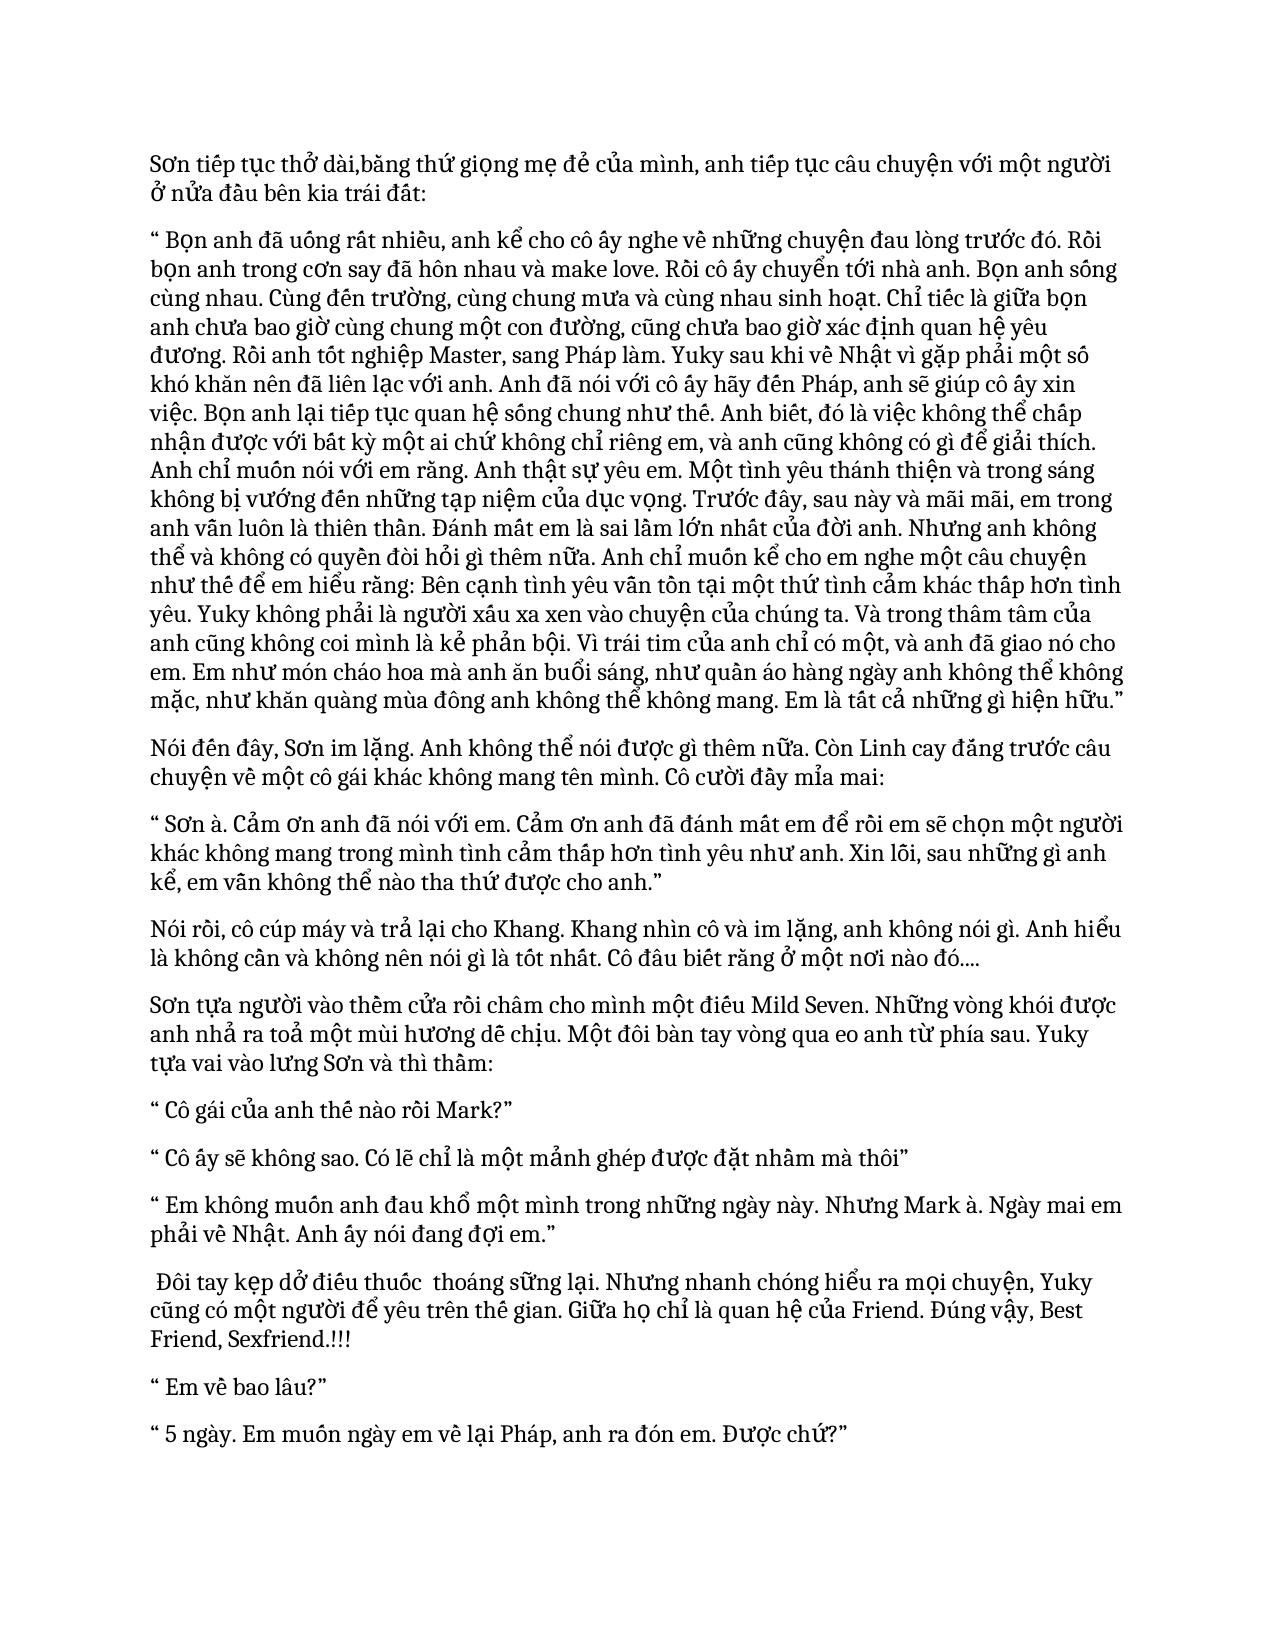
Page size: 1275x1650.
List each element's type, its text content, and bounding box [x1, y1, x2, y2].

text “ Cô ấy sẽ không sao. Có lẽ chỉ là một mảnh ghép được đặt nhầm mà thôi” [150, 1144, 1125, 1172]
text “ Em về bao lâu?” [150, 1372, 1125, 1401]
text “ 5 ngày. Em muốn ngày em về lại Pháp, anh ra đón em. Được chứ?” [150, 1420, 1125, 1449]
text “ Bọn anh đã uống rất nhiều, anh kể cho cô ấy nghe về những chuyện đau lòng trước đó. Rồi bọn anh trong cơn say đã hôn nhau và make love. Rồi cô ấy chuyển tới nhà anh. Bọn anh sống cùng nhau. Cùng đến trường, cùng chung mưa và cùng nhau sinh hoạt. Chỉ tiếc là giữa bọn anh chưa bao giờ cùng chung một con đường, cũng chưa bao giờ xác định quan hệ yêu đương. Rồi anh tốt nghiệp Master, sang Pháp làm. Yuky sau khi về Nhật vì gặp phải một số khó khăn nên đã liên lạc với anh. Anh đã nói với cô ấy hãy đến Pháp, anh sẽ giúp cô ấy xin việc. Bọn anh lại tiếp tục quan hệ sống chung như thế. Anh biết, đó là việc không thể chấp nhận được với bất kỳ một ai chứ không chỉ riêng em, và anh cũng không có gì để giải thích. Anh chỉ muốn nói với em rằng. Anh thật sự yêu em. Một tình yêu thánh thiện và trong sáng không bị vướng đến những tạp niệm của dục vọng. Trước đây, sau này và mãi mãi, em trong anh vẫn luôn là thiên thần. Đánh mất em là sai lầm lớn nhất của đời anh. Nhưng anh không thể và không có quyền đòi hỏi gì thêm nữa. Anh chỉ muốn kể cho em nghe một câu chuyện như thế để em hiểu rằng: Bên cạnh tình yêu vẫn tồn tại một thứ tình cảm khác thấp hơn tình yêu. Yuky không phải là người xấu xa xen vào chuyện của chúng ta. Và trong thâm tâm của anh cũng không coi mình là kẻ phản bội. Vì trái tim của anh chỉ có một, và anh đã giao nó cho em. Em như món cháo hoa mà anh ăn buổi sáng, như quần áo hàng ngày anh không thể không mặc, như khăn quàng mùa đông anh không thể không mang. Em là tất cả những gì hiện hữu.” [150, 226, 1125, 715]
text Sơn tiếp tục thở dài,bằng thứ giọng mẹ đẻ của mình, anh tiếp tục câu chuyện với một người ở nửa đầu bên kia trái đất: [150, 150, 1125, 207]
text Nói đến đây, Sơn im lặng. Anh không thể nói được gì thêm nữa. Còn Linh cay đắng trước câu chuyện về một cô gái khác không mang tên mình. Cô cười đầy mỉa mai: [150, 734, 1125, 791]
text Nói rồi, cô cúp máy và trả lại cho Khang. Khang nhìn cô và im lặng, anh không nói gì. Anh hiểu là không cần và không nên nói gì là tốt nhất. Cô đâu biết rằng ở một nơi nào đó.... [150, 915, 1125, 972]
text Đôi tay kẹp dở điếu thuốc thoáng sững lại. Nhưng nhanh chóng hiểu ra mọi chuyện, Yuky cũng có một người để yêu trên thế gian. Giữa họ chỉ là quan hệ của Friend. Đúng vậy, Best Friend, Sexfriend.!!! [150, 1267, 1125, 1354]
text Sơn tựa người vào thềm cửa rồi châm cho mình một điếu Mild Seven. Những vòng khói được anh nhả ra toả một mùi hương dễ chịu. Một đôi bàn tay vòng qua eo anh từ phía sau. Yuky tựa vai vào lưng Sơn và thì thầm: [150, 991, 1125, 1077]
text “ Em không muốn anh đau khổ một mình trong những ngày này. Nhưng Mark à. Ngày mai em phải về Nhật. Anh ấy nói đang đợi em.” [150, 1191, 1125, 1249]
text “ Cô gái của anh thế nào rồi Mark?” [150, 1096, 1125, 1125]
text “ Sơn à. Cảm ơn anh đã nói với em. Cảm ơn anh đã đánh mất em để rồi em sẽ chọn một người khác không mang trong mình tình cảm thấp hơn tình yêu như anh. Xin lỗi, sau những gì anh kể, em vẫn không thể nào tha thứ được cho anh.” [150, 810, 1125, 896]
